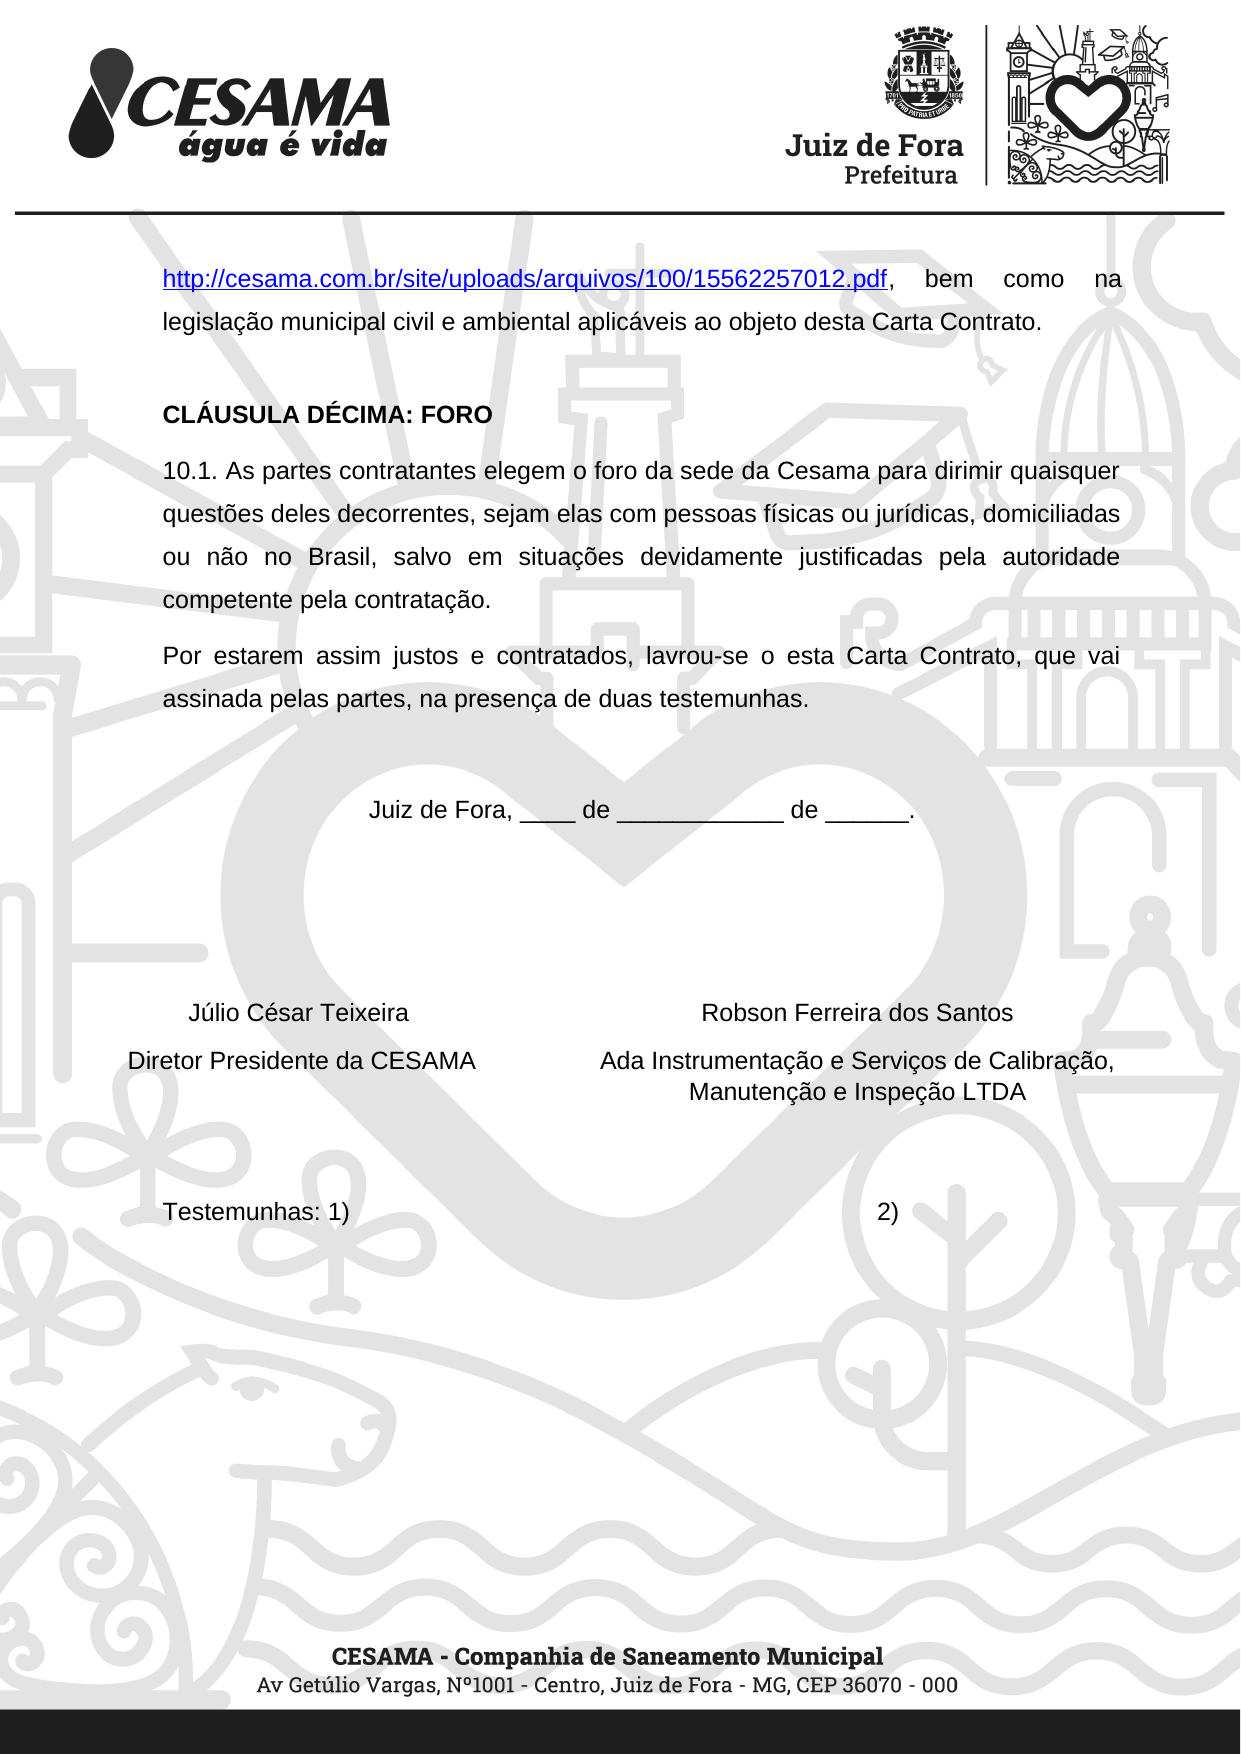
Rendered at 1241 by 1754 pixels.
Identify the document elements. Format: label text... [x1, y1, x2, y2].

table_header Júlio César Teixeira Diretor Presidente da CESAMA [2, 855, 551, 1125]
text Juiz de Fora, ____ de ____________ de ______. [162, 796, 1122, 824]
text Por estarem assim justos e contratados, lavrou-se o esta Carta Contrato, que vai assinada pelas partes, na presença de duas testemunhas. [162, 641, 1122, 713]
text 10.1. As partes contratantes elegem o foro da sede da Cesama para dirimir quaisquer questões deles decorrentes, sejam elas com pessoas físicas ou jurídicas, domiciliadas ou não no Brasil, salvo em situações devidamente justificadas pela autoridade competente pela contratação. [162, 456, 1122, 614]
table_header Robson Ferreira dos Santos Ada Instrumentação e Serviços de Calibração, Manutenção e Inspeção LTDA [551, 855, 1120, 1125]
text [162, 264, 1122, 336]
text CLÁUSULA DÉCIMA: FORO [162, 401, 1122, 429]
text Testemunhas: 1) 2) [162, 1197, 1122, 1226]
picture [0, 0, 1241, 1754]
